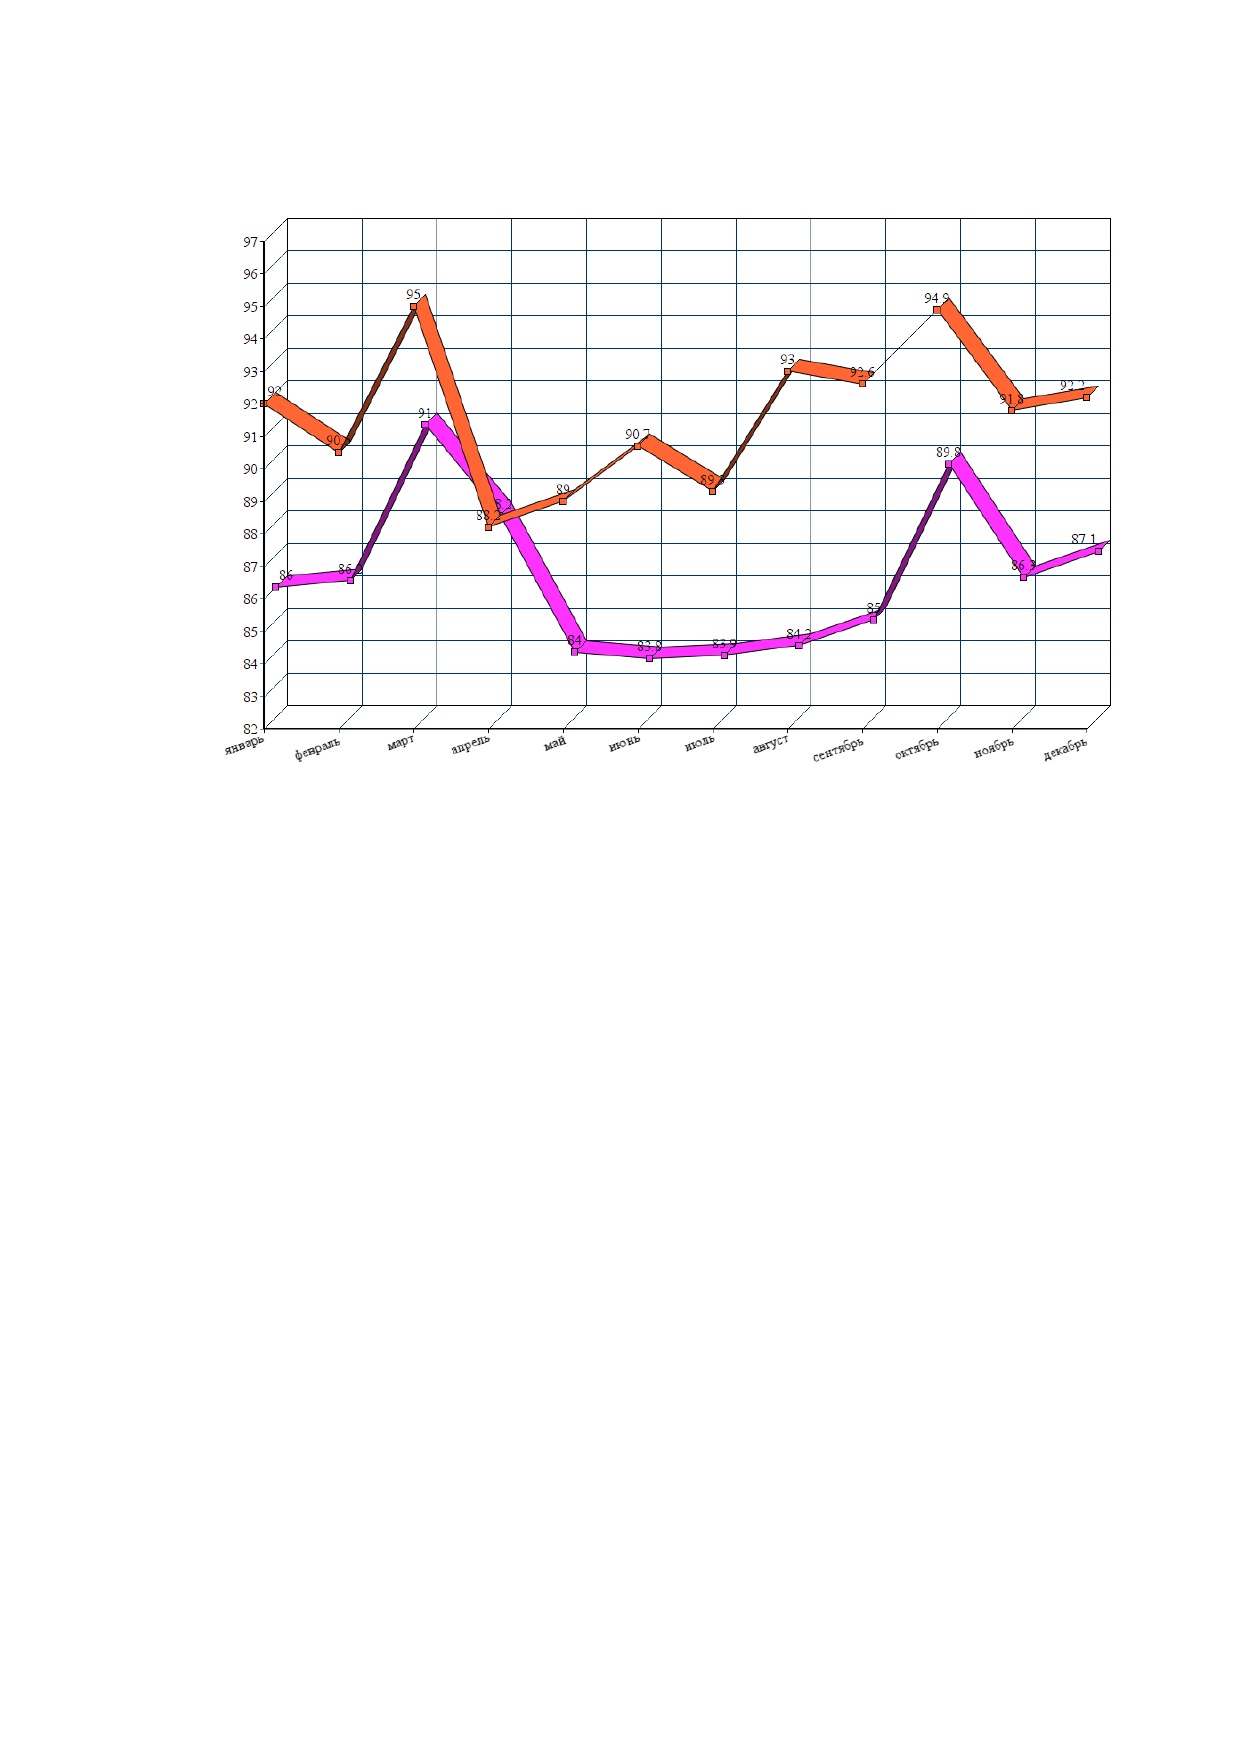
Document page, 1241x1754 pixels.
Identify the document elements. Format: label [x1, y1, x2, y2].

picture [177, 118, 1152, 835]
